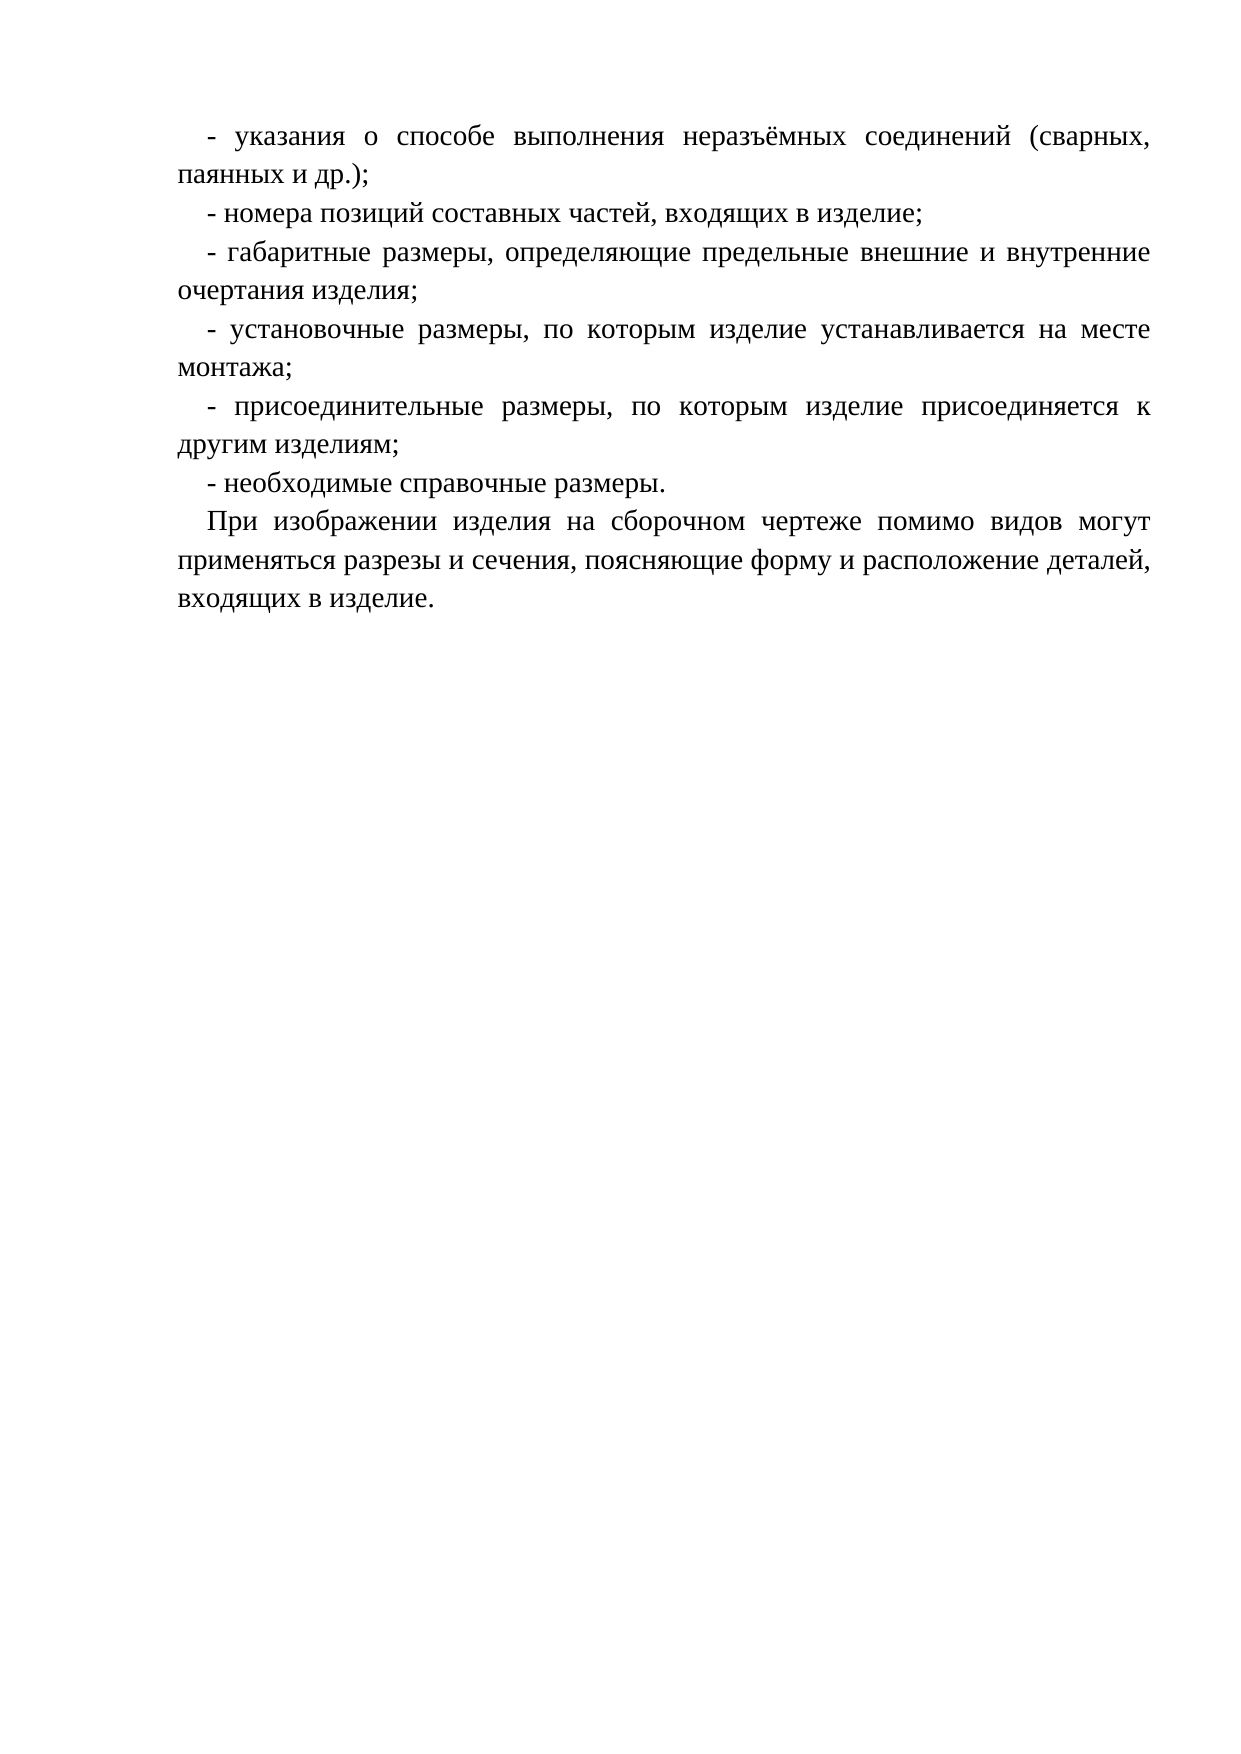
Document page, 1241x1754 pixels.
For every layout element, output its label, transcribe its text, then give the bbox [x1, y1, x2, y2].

text - установочные размеры, по которым изделие устанавливается на месте монтажа; [177, 311, 1152, 383]
text При изображении изделия на сборочном чертеже помимо видов могут применяться разрезы и сечения, поясняющие форму и расположение деталей, входящих в изделие. [177, 503, 1152, 614]
text - габаритные размеры, определяющие предельные внешние и внутренние очертания изделия; [177, 234, 1152, 306]
text - необходимые справочные размеры. [177, 465, 1152, 498]
text - номера позиций составных частей, входящих в изделие; [177, 195, 1152, 229]
text - указания о способе выполнения неразъёмных соединений (сварных, паянных и др.); [177, 118, 1152, 190]
text - присоединительные размеры, по которым изделие присоединяется к другим изделиям; [177, 388, 1152, 460]
